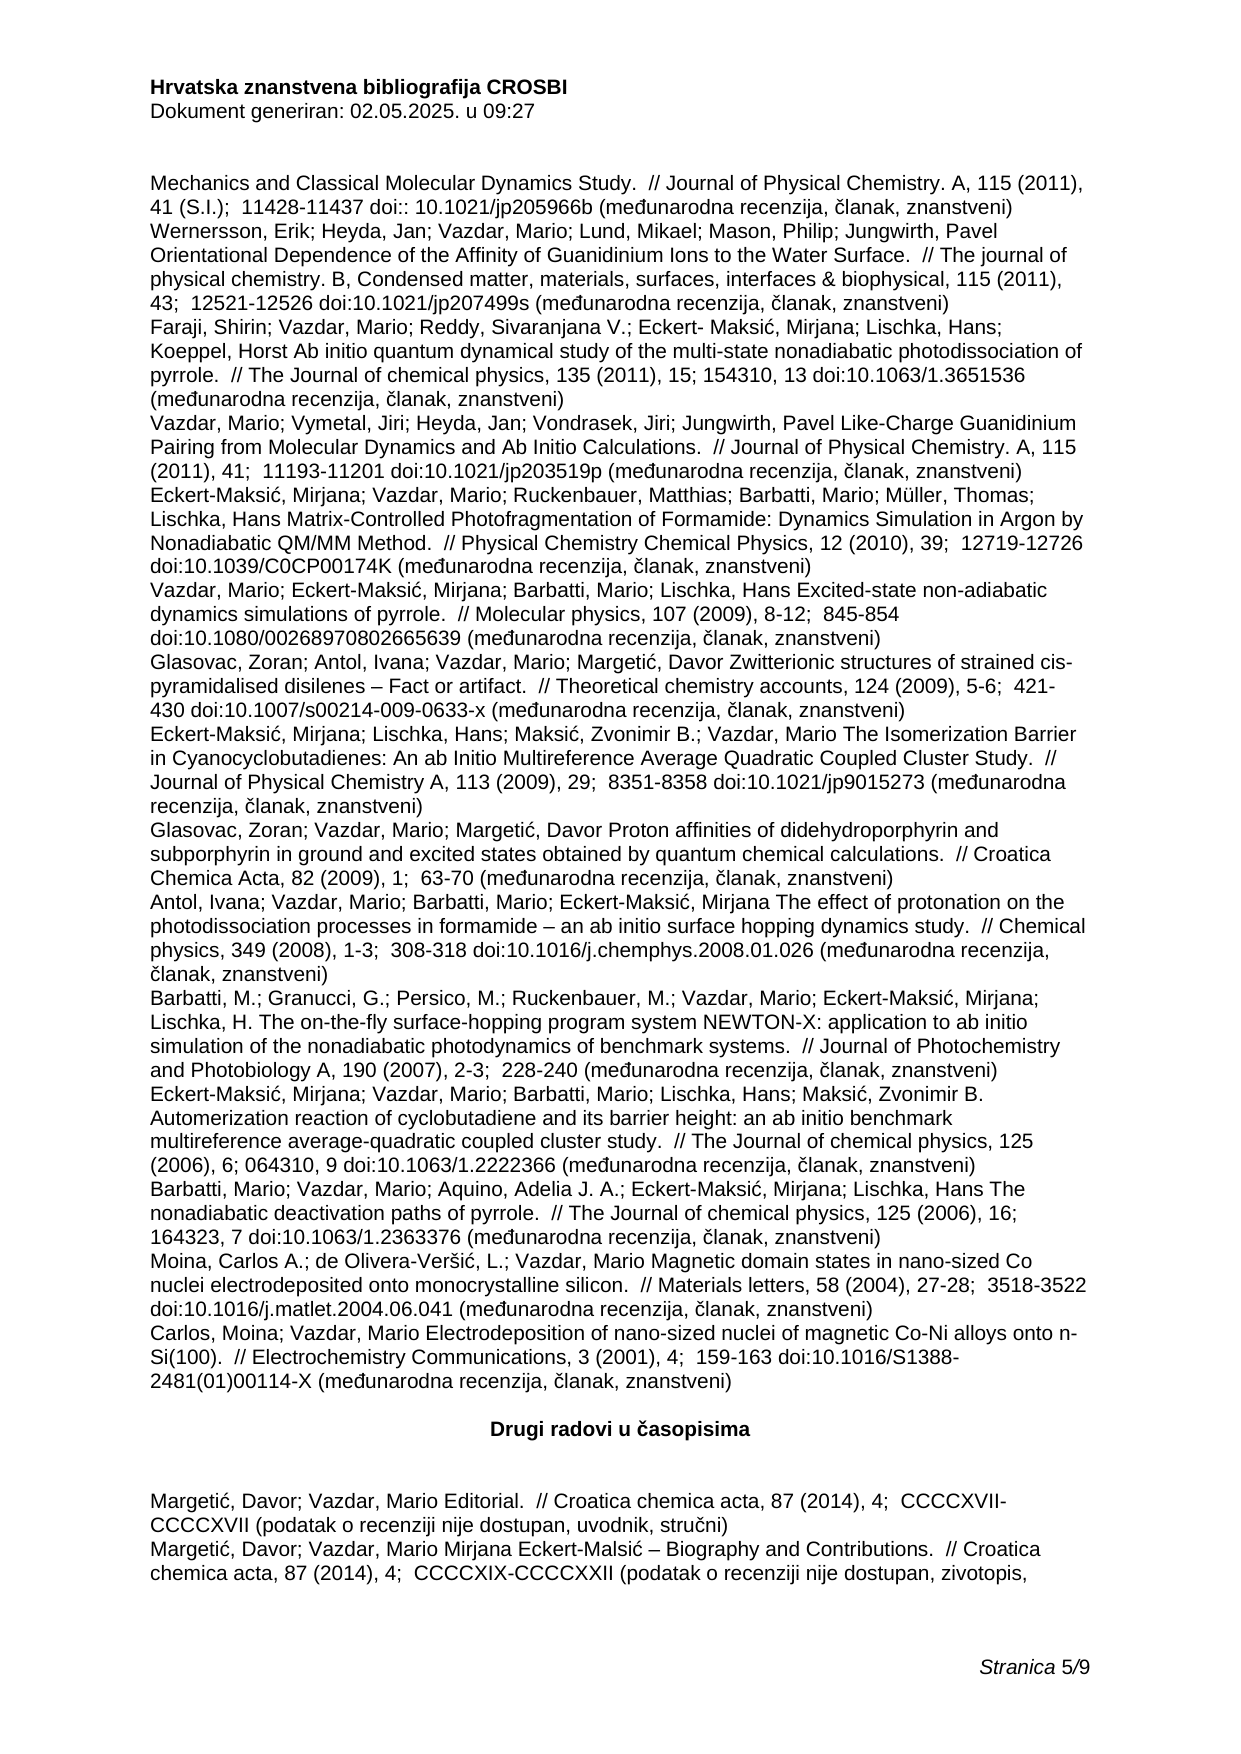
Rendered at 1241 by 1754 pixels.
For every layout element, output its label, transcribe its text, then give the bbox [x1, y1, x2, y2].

text Moina, Carlos A.; de Olivera-Veršić, L.; Vazdar, Mario [150, 1249, 1090, 1321]
text Carlos, Moina; Vazdar, Mario [150, 1321, 1090, 1393]
text Eckert-Maksić, Mirjana; Vazdar, Mario; Ruckenbauer, Matthias; Barbatti, Mario; Müller, Thomas; Lischka, Hans [150, 482, 1090, 578]
text Barbatti, Mario; Vazdar, Mario; Aquino, Adelia J. A.; Eckert-Maksić, Mirjana; Lischka, Hans [150, 1177, 1090, 1249]
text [150, 1537, 1090, 1584]
text Antol, Ivana; Vazdar, Mario; Barbatti, Mario; Eckert-Maksić, Mirjana [150, 890, 1090, 986]
subtitle Drugi radovi u časopisima [150, 1417, 1090, 1441]
text Margetić, Davor; Vazdar, Mario [150, 1489, 1090, 1537]
text Faraji, Shirin; Vazdar, Mario; Reddy, Sivaranjana V.; Eckert- Maksić, Mirjana; Lischka, Hans; Koeppel, Horst [150, 315, 1090, 411]
text Eckert-Maksić, Mirjana; Lischka, Hans; Maksić, Zvonimir B.; Vazdar, Mario [150, 722, 1090, 818]
text Barbatti, M.; Granucci, G.; Persico, M.; Ruckenbauer, M.; Vazdar, Mario; Eckert-Maksić, Mirjana; Lischka, H. [150, 986, 1090, 1081]
text Vazdar, Mario; Eckert-Maksić, Mirjana; Barbatti, Mario; Lischka, Hans [150, 578, 1090, 650]
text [150, 171, 1090, 219]
text Eckert-Maksić, Mirjana; Vazdar, Mario; Barbatti, Mario; Lischka, Hans; Maksić, Zvonimir B. [150, 1081, 1090, 1177]
text Glasovac, Zoran; Antol, Ivana; Vazdar, Mario; Margetić, Davor [150, 650, 1090, 722]
text Glasovac, Zoran; Vazdar, Mario; Margetić, Davor [150, 818, 1090, 890]
text Wernersson, Erik; Heyda, Jan; Vazdar, Mario; Lund, Mikael; Mason, Philip; Jungwirth, Pavel [150, 219, 1090, 315]
text Vazdar, Mario; Vymetal, Jiri; Heyda, Jan; Vondrasek, Jiri; Jungwirth, Pavel [150, 411, 1090, 482]
